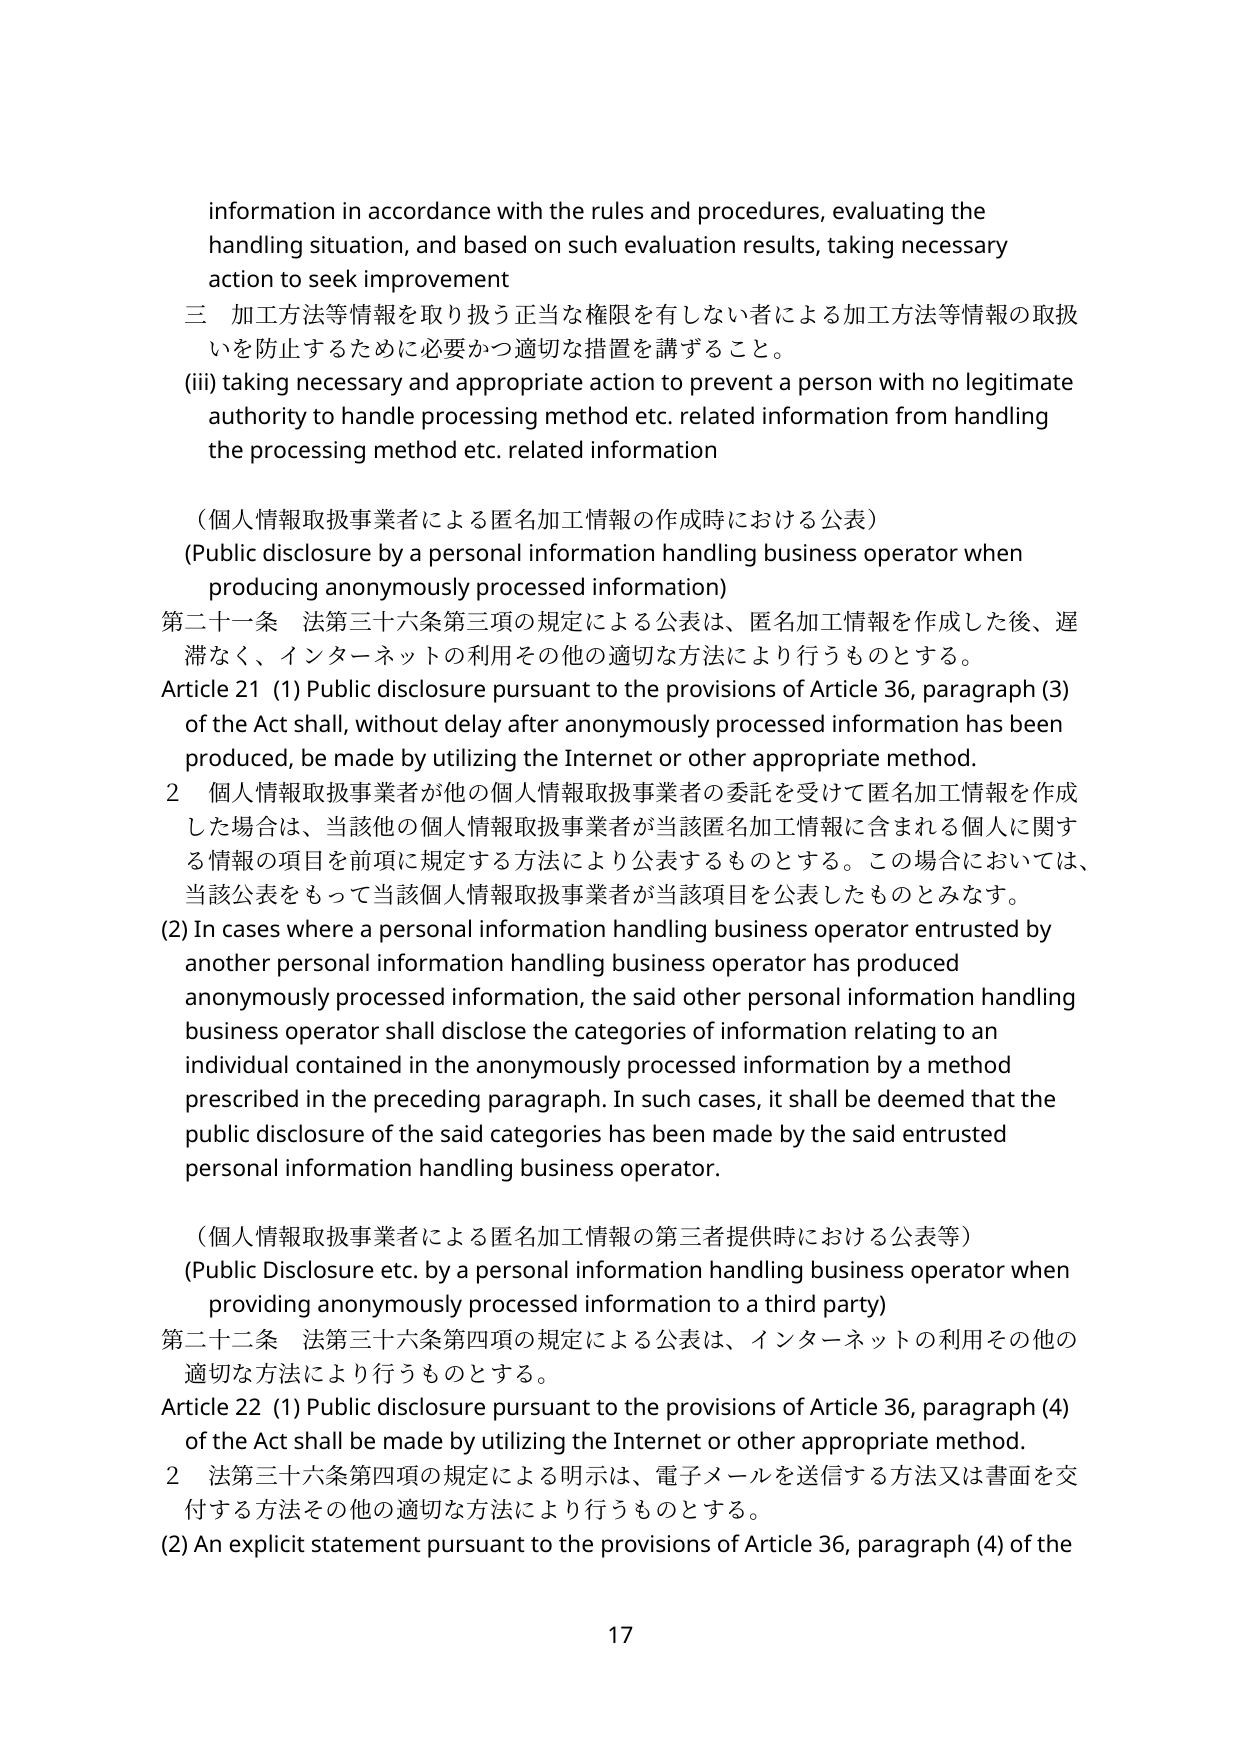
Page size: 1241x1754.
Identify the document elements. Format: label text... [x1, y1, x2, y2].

text (Public disclosure by a personal information handling business operator when producing anonymously processed information) [184, 535, 1079, 604]
text (Public Disclosure etc. by a personal information handling business operator when providing anonymously processed information to a third party) [184, 1253, 1079, 1321]
text 三 加工方法等情報を取り扱う正当な権限を有しない者による加工方法等情報の取扱いを防止するために必要かつ適切な措置を講ずること。 [184, 296, 1079, 364]
text Article 22 (1) Public disclosure pursuant to the provisions of Article 36, paragraph (4) of the Act shall be made by utilizing the Internet or other appropriate method. [161, 1389, 1079, 1458]
text (2) In cases where a personal information handling business operator entrusted by another personal information handling business operator has produced anonymously processed information, the said other personal information handling business operator shall disclose the categories of information relating to an individual contained in the anonymously processed information by a method prescribed in the preceding paragraph. In such cases, it shall be deemed that the public disclosure of the said categories has been made by the said entrusted personal information handling business operator. [161, 911, 1079, 1184]
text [161, 1526, 1079, 1560]
text 第二十一条 法第三十六条第三項の規定による公表は、匿名加工情報を作成した後、遅滞なく、インターネットの利用その他の適切な方法により行うものとする。 [161, 604, 1079, 672]
text Article 21 (1) Public disclosure pursuant to the provisions of Article 36, paragraph (3) of the Act shall, without delay after anonymously processed information has been produced, be made by utilizing the Internet or other appropriate method. [161, 672, 1079, 774]
text ２ 法第三十六条第四項の規定による明示は、電子メールを送信する方法又は書面を交付する方法その他の適切な方法により行うものとする。 [161, 1458, 1079, 1526]
text （個人情報取扱事業者による匿名加工情報の作成時における公表） [184, 501, 1079, 535]
text (iii) taking necessary and appropriate action to prevent a person with no legitimate authority to handle processing method etc. related information from handling the processing method etc. related information [184, 364, 1079, 467]
text 第二十二条 法第三十六条第四項の規定による公表は、インターネットの利用その他の適切な方法により行うものとする。 [161, 1321, 1079, 1389]
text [184, 194, 1079, 296]
text ２ 個人情報取扱事業者が他の個人情報取扱事業者の委託を受けて匿名加工情報を作成した場合は、当該他の個人情報取扱事業者が当該匿名加工情報に含まれる個人に関する情報の項目を前項に規定する方法により公表するものとする。この場合においては、当該公表をもって当該個人情報取扱事業者が当該項目を公表したものとみなす。 [161, 774, 1079, 911]
text （個人情報取扱事業者による匿名加工情報の第三者提供時における公表等） [184, 1219, 1079, 1253]
